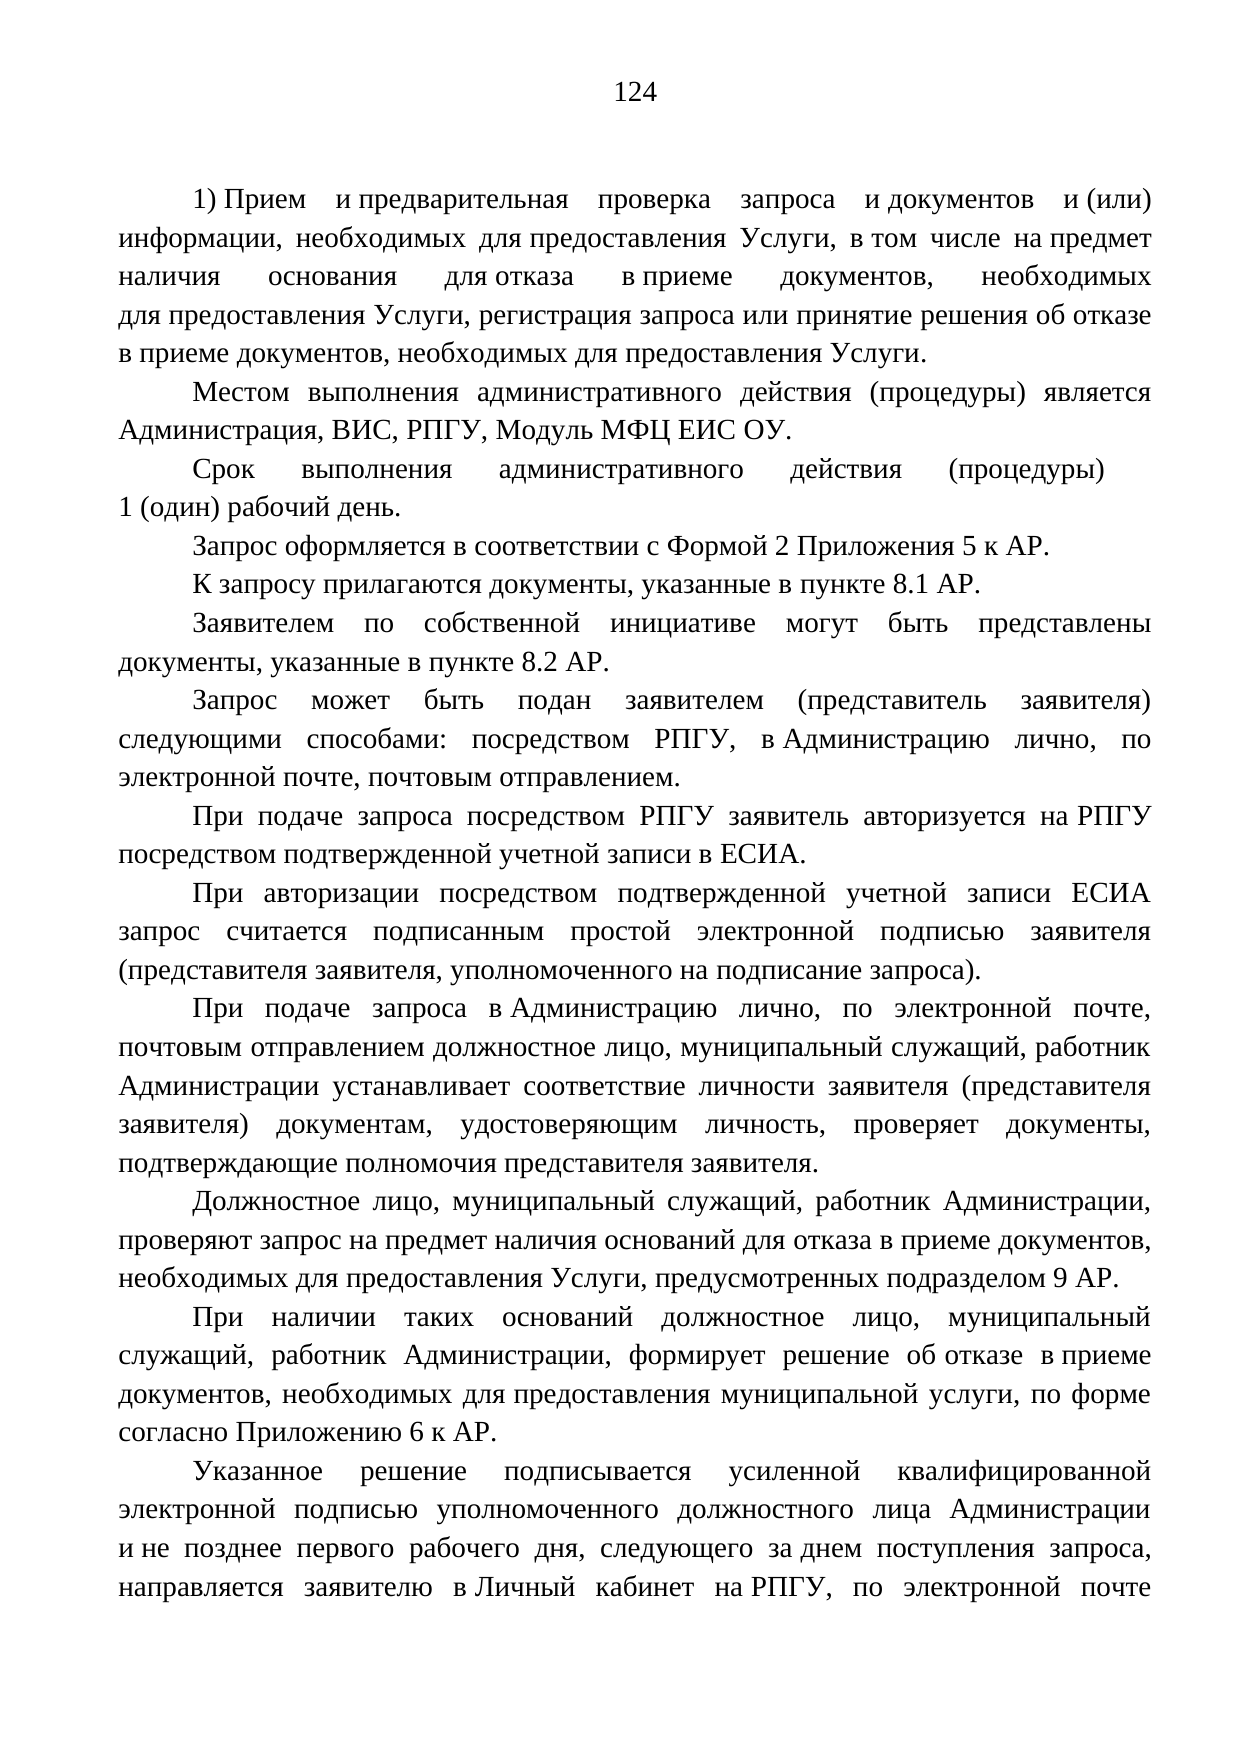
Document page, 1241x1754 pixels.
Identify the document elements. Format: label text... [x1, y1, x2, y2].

text Должностное лицо, муниципальный служащий, работник Администрации, проверяют запрос на предмет наличия оснований для отказа в приеме документов, необходимых для предоставления Услуги, предусмотренных подразделом 9 АР. [118, 1183, 1152, 1294]
text При подаче запроса посредством РПГУ заявитель авторизуется на РПГУ посредством подтвержденной учетной записи в ЕСИА. [118, 798, 1152, 870]
text Местом выполнения административного действия (процедуры) является Администрация, ВИС, РПГУ, Модуль МФЦ ЕИС ОУ. [118, 374, 1152, 446]
text К запросу прилагаются документы, указанные в пункте 8.1 АР. [118, 567, 1152, 600]
text Заявителем по собственной инициативе могут быть представлены документы, указанные в пункте 8.2 АР. [118, 605, 1152, 677]
text При наличии таких оснований должностное лицо, муниципальный служащий, работник Администрации, формирует решение об отказе в приеме документов, необходимых для предоставления муниципальной услуги, по форме согласно Приложению 6 к АР. [118, 1299, 1152, 1448]
text 1) Прием и предварительная проверка запроса и документов и (или) информации, необходимых для предоставления Услуги, в том числе на предмет наличия основания для отказа в приеме документов, необходимых для предоставления Услуги, регистрация запроса или принятие решения об отказе в приеме документов, необходимых для предоставления Услуги. [118, 181, 1152, 369]
text При подаче запроса в Администрацию лично, по электронной почте, почтовым отправлением должностное лицо, муниципальный служащий, работник Администрации устанавливает соответствие личности заявителя (представителя заявителя) документам, удостоверяющим личность, проверяет документы, подтверждающие полномочия представителя заявителя. [118, 991, 1152, 1178]
text При авторизации посредством подтвержденной учетной записи ЕСИА запрос считается подписанным простой электронной подписью заявителя (представителя заявителя, уполномоченного на подписание запроса). [118, 875, 1152, 986]
text Запрос оформляется в соответствии с Формой 2 Приложения 5 к АР. [118, 528, 1152, 562]
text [118, 1453, 1152, 1602]
text Запрос может быть подан заявителем (представитель заявителя) следующими способами: посредством РПГУ, в Администрацию лично, по электронной почте, почтовым отправлением. [118, 682, 1152, 793]
text Срок выполнения административного действия (процедуры) 1 (один) рабочий день. [118, 451, 1152, 523]
